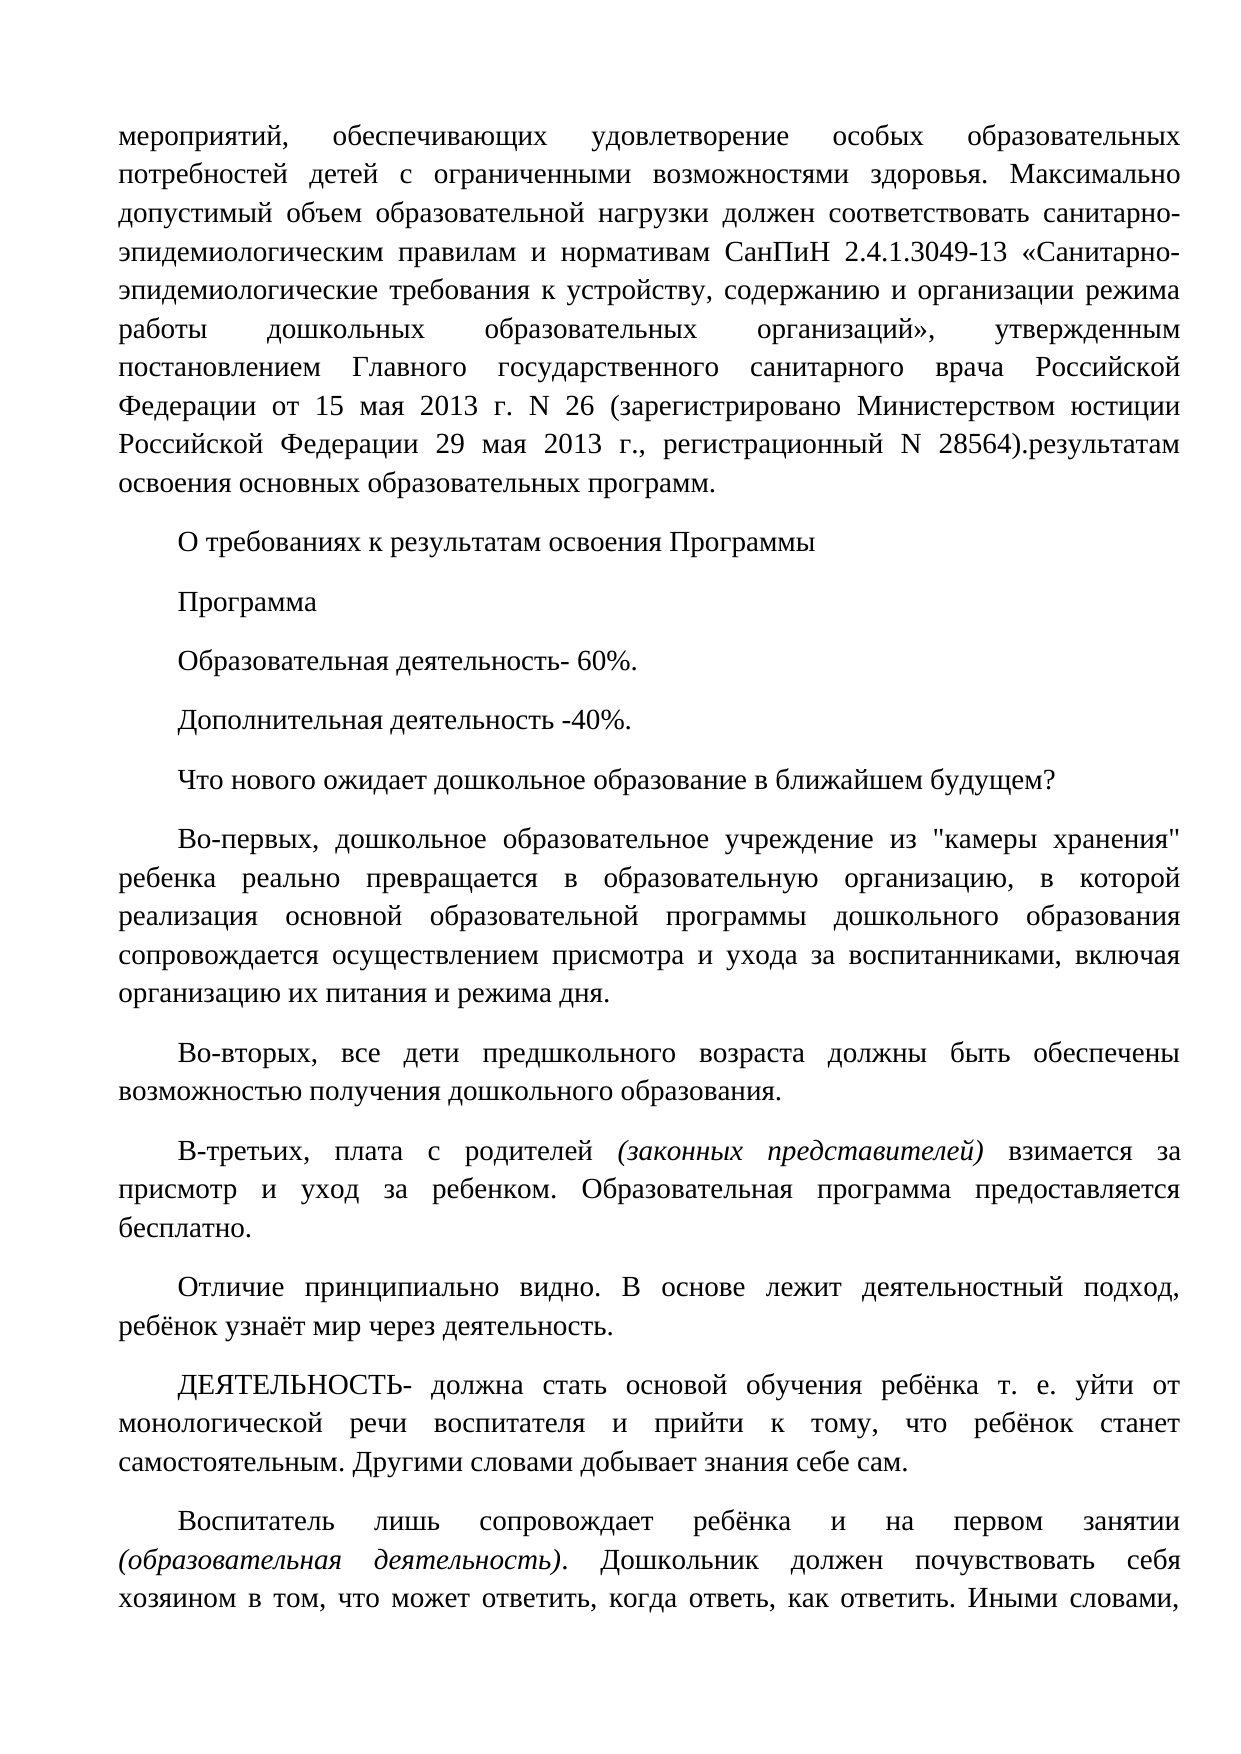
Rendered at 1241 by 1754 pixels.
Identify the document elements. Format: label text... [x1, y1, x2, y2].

text Отличие принципиально видно. В основе лежит деятельностный подход, ребёнок узнаёт мир через деятельность. [118, 1269, 1181, 1341]
text О требованиях к результатам освоения Программы [118, 524, 1181, 558]
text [118, 118, 1181, 498]
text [118, 1503, 1181, 1614]
text В-третьих, плата с родителей (законных представителей) взимается за присмотр и уход за ребенком. Образовательная программа предоставляется бесплатно. [118, 1133, 1181, 1243]
text Во-первых, дошкольное образовательное учреждение из "камеры хранения" ребенка реально превращается в образовательную организацию, в которой реализация основной образовательной программы дошкольного образования сопровождается осуществлением присмотра и ухода за воспитанниками, включая организацию их питания и режима дня. [118, 821, 1181, 1009]
text Дополнительная деятельность -40%. [118, 702, 1181, 736]
text Программа [118, 584, 1181, 617]
text Во-вторых, все дети предшкольного возраста должны быть обеспечены возможностью получения дошкольного образования. [118, 1035, 1181, 1107]
text Образовательная деятельность- 60%. [118, 643, 1181, 677]
text ДЕЯТЕЛЬНОСТЬ- должна стать основой обучения ребёнка т. е. уйти от монологической речи воспитателя и прийти к тому, что ребёнок станет самостоятельным. Другими словами добывает знания себе сам. [118, 1367, 1181, 1478]
text Что нового ожидает дошкольное образование в ближайшем будущем? [118, 762, 1181, 795]
